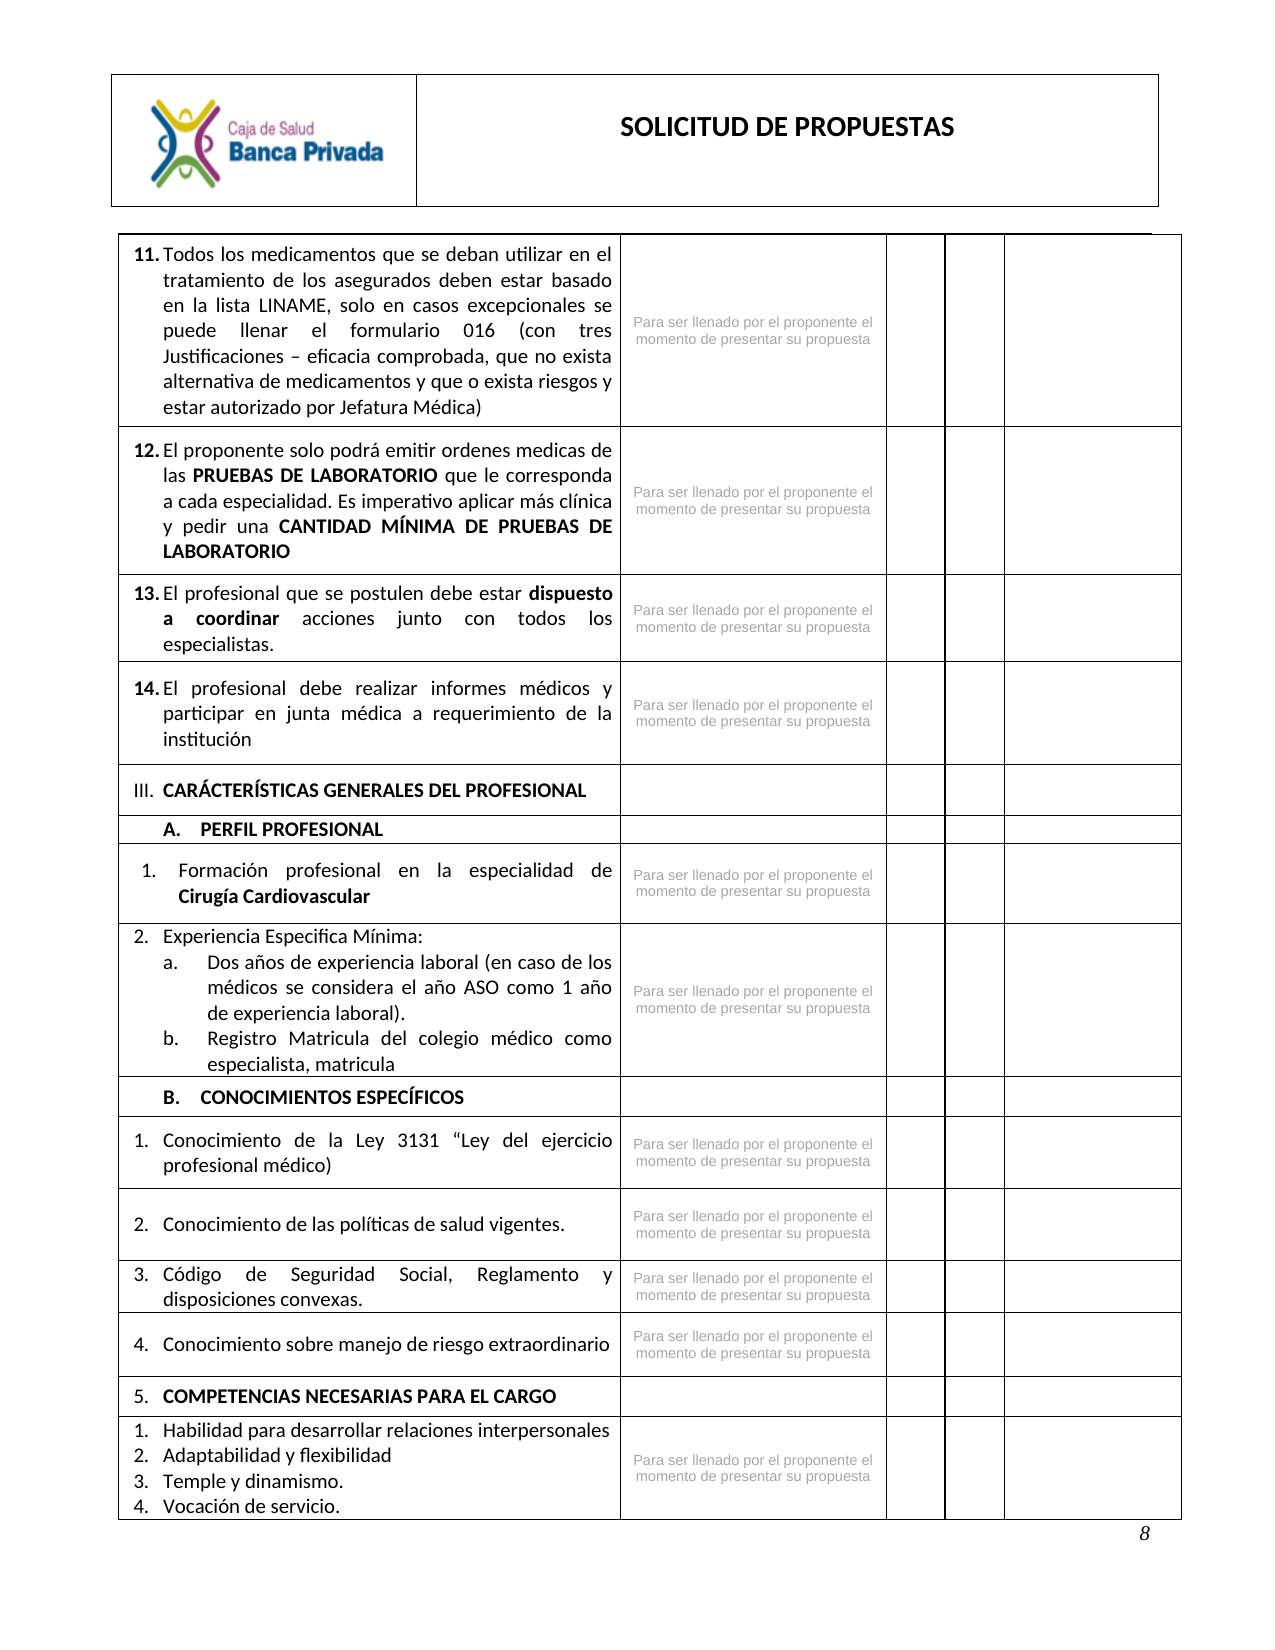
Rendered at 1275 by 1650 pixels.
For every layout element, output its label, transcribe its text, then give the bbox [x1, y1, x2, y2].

table_cell [1005, 1261, 1181, 1312]
table_cell [887, 816, 944, 842]
table_cell Para ser llenado por el proponente el momento de presentar su propuesta [621, 1417, 886, 1519]
table_cell El profesional debe realizar informes médicos y participar en junta médica a requerimiento de la institución [119, 662, 620, 764]
table_cell El profesional que se postulen debe estar dispuesto a coordinar acciones junto con todos los especialistas. [119, 575, 620, 661]
table_cell [1005, 844, 1181, 923]
table_cell [946, 1117, 1004, 1188]
table_cell Todos los medicamentos que se deban utilizar en el tratamiento de los asegurados deben estar basado en la lista LINAME, solo en casos excepcionales se puede llenar el formulario 016 (con tres Justificaciones – eficacia comprobada, que no exista alternativa de medicamentos y que o exista riesgos y estar autorizado por Jefatura Médica) [119, 235, 620, 426]
table_cell [946, 844, 1004, 923]
table_cell El proponente solo podrá emitir ordenes medicas de las PRUEBAS DE LABORATORIO que le corresponda a cada especialidad. Es imperativo aplicar más clínica y pedir una CANTIDAD MÍNIMA DE PRUEBAS DE LABORATORIO [119, 427, 620, 574]
table_cell Conocimiento sobre manejo de riesgo extraordinario [119, 1313, 620, 1376]
table_cell [946, 924, 1004, 1076]
table_cell [887, 662, 944, 764]
table_cell [1005, 427, 1181, 574]
table_cell [887, 1313, 944, 1376]
table_cell Experiencia Especifica Mínima: Dos años de experiencia laboral (en caso de los médicos se considera el año ASO como 1 año de experiencia laboral). Registro Matricula del colegio médico como especialista, matricula [119, 924, 620, 1076]
table_cell [1005, 924, 1181, 1076]
table_cell [946, 235, 1004, 426]
table_cell Habilidad para desarrollar relaciones interpersonales Adaptabilidad y flexibilidad Temple y dinamismo. Vocación de servicio. [119, 1417, 620, 1519]
table_cell [946, 1417, 1004, 1519]
table_cell [946, 816, 1004, 842]
table_cell [887, 1189, 944, 1260]
table_cell [946, 575, 1004, 661]
table_cell [946, 1313, 1004, 1376]
table_cell [887, 1117, 944, 1188]
table_cell Para ser llenado por el proponente el momento de presentar su propuesta [621, 662, 886, 764]
table_cell CARÁCTERÍSTICAS GENERALES DEL PROFESIONAL [119, 765, 620, 815]
table_cell [1005, 1077, 1181, 1116]
table_cell [1005, 1313, 1181, 1376]
table_cell [1005, 765, 1181, 815]
table_cell [946, 1261, 1004, 1312]
table_cell [887, 427, 944, 574]
table_cell Para ser llenado por el proponente el momento de presentar su propuesta [621, 427, 886, 574]
table_cell [887, 1261, 944, 1312]
table_cell Conocimiento de las políticas de salud vigentes. [119, 1189, 620, 1260]
table_cell [1005, 1417, 1181, 1519]
table_cell [887, 1377, 944, 1416]
table_cell [1005, 1377, 1181, 1416]
table_cell Para ser llenado por el proponente el momento de presentar su propuesta [621, 844, 886, 923]
table_cell [1005, 816, 1181, 842]
table_cell Para ser llenado por el proponente el momento de presentar su propuesta [621, 924, 886, 1076]
table_cell [946, 1189, 1004, 1260]
table_cell [887, 235, 944, 426]
table_cell [946, 1077, 1004, 1116]
table_cell Formación profesional en la especialidad de Cirugía Cardiovascular [119, 844, 620, 923]
table_cell [887, 765, 944, 815]
table_cell [621, 1377, 886, 1416]
table_cell [1005, 1189, 1181, 1260]
table_cell [946, 427, 1004, 574]
table_cell Para ser llenado por el proponente el momento de presentar su propuesta [621, 1261, 886, 1312]
table_cell [946, 662, 1004, 764]
table_cell Para ser llenado por el proponente el momento de presentar su propuesta [621, 1117, 886, 1188]
table_cell Código de Seguridad Social, Reglamento y disposiciones convexas. [119, 1261, 620, 1312]
table_cell [887, 1077, 944, 1116]
table_cell [887, 1417, 944, 1519]
picture [137, 75, 392, 194]
table_cell Para ser llenado por el proponente el momento de presentar su propuesta [621, 1313, 886, 1376]
table_cell CONOCIMIENTOS ESPECÍFICOS [119, 1077, 620, 1116]
table_cell [1005, 575, 1181, 661]
table_cell [1005, 1117, 1181, 1188]
table_cell Para ser llenado por el proponente el momento de presentar su propuesta [621, 1189, 886, 1260]
table_cell [621, 765, 886, 815]
table_cell Para ser llenado por el proponente el momento de presentar su propuesta [621, 235, 886, 426]
table_cell [946, 1377, 1004, 1416]
table_cell [887, 575, 944, 661]
table_cell [887, 924, 944, 1076]
table_cell COMPETENCIAS NECESARIAS PARA EL CARGO [119, 1377, 620, 1416]
table_cell [1005, 235, 1181, 426]
table_cell Conocimiento de la Ley 3131 “Ley del ejercicio profesional médico) [119, 1117, 620, 1188]
table_cell [887, 844, 944, 923]
table_cell [1005, 662, 1181, 764]
table_cell [946, 765, 1004, 815]
table_cell PERFIL PROFESIONAL [119, 816, 620, 842]
table_cell [621, 1077, 886, 1116]
table_cell Para ser llenado por el proponente el momento de presentar su propuesta [621, 575, 886, 661]
table_cell [621, 816, 886, 842]
